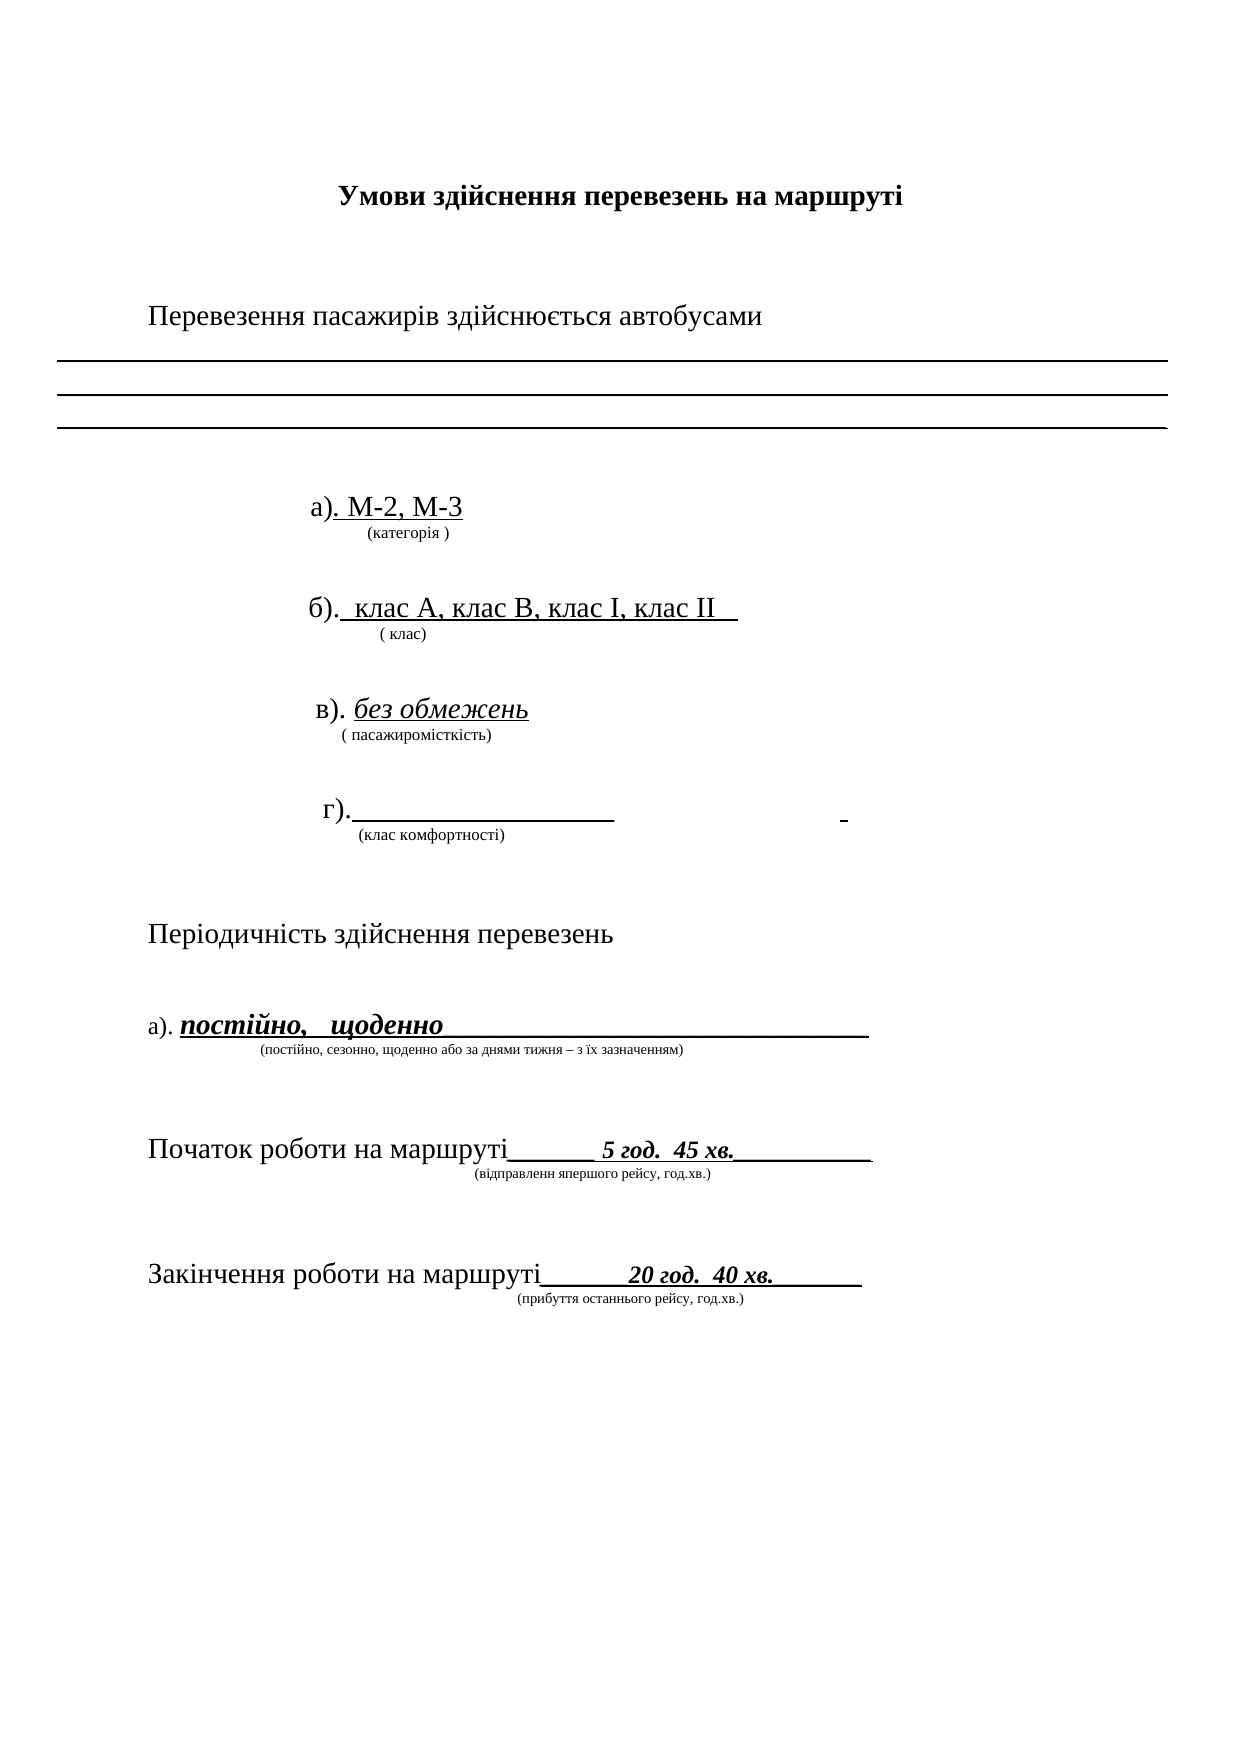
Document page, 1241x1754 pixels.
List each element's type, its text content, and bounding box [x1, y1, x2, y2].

text Початок роботи на маршруті_______ 5 год. 45 хв.___________ [59, 1132, 1181, 1165]
text Умови здійснення перевезень на маршруті [59, 178, 1181, 212]
text Перевезення пасажирів здійснюється автобусами ____________________________________________________________________________________________________________________________________________________________________________________________________________________________________ [59, 298, 1181, 432]
text в). без обмежень [59, 691, 1181, 724]
text Періодичність здійснення перевезень [59, 916, 1181, 949]
text (клас комфортності) [59, 825, 1181, 858]
text а). М-2, М-3 [59, 489, 1181, 523]
text (відправленн япершого рейсу, год.хв.) [59, 1165, 1181, 1194]
text ( пасажиромісткість) [59, 724, 1181, 758]
text ( клас) [59, 624, 1181, 657]
text г). _________________ [59, 791, 1181, 825]
text б). клас А, клас В, клас I, клас IІ [59, 590, 1181, 624]
text (прибуття останнього рейсу, год.хв.) [59, 1290, 1181, 1318]
text а). постійно, щоденно__________________________________ [59, 1007, 1181, 1041]
text Закінчення роботи на маршруті_______20 год. 40 хв._______ [59, 1256, 1181, 1290]
text (постійно, сезонно, щоденно або за днями тижня – з їх зазначенням) [59, 1041, 1181, 1069]
text (категорія ) [59, 523, 1181, 557]
